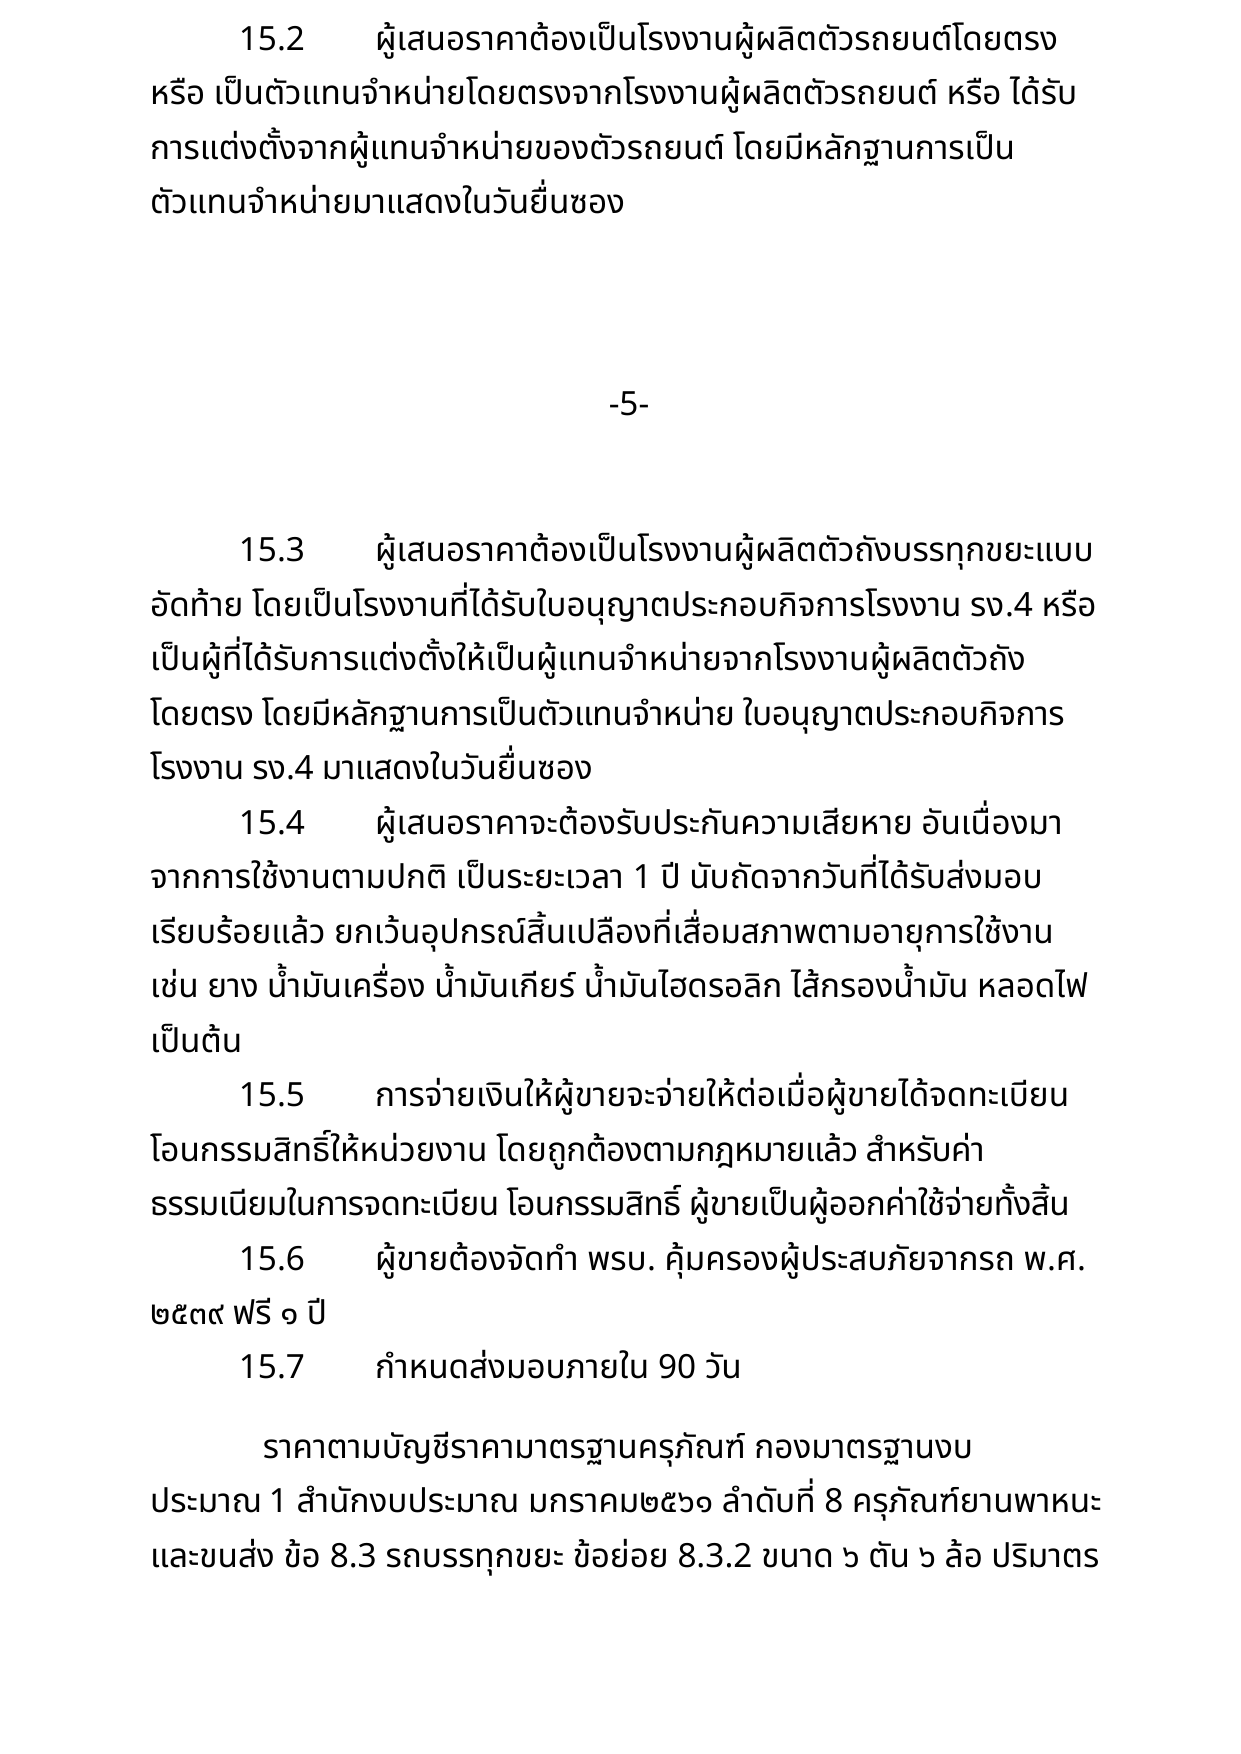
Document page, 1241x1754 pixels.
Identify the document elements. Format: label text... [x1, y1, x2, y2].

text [150, 1423, 1107, 1582]
text -5- [150, 379, 1107, 425]
list ผู้เสนอราคาต้องเป็นโรงงานผู้ผลิตตัวรถยนต์โดยตรง หรือ เป็นตัวแทนจำหน่ายโดยตรงจากโรงงานผู้ผลิตตัวรถยนต์ หรือ ได้รับการแต่งตั้งจากผู้แทนจำหน่ายของตัวรถยนต์ โดยมีหลักฐานการเป็นตัวแทนจำหน่ายมาแสดงในวันยื่นซอง [150, 15, 1107, 228]
list ผู้ขายต้องจัดทำ พรบ. คุ้มครองผู้ประสบภัยจากรถ พ.ศ. ๒๕๓๙ ฟรี ๑ ปี [150, 1234, 1107, 1339]
list กำหนดส่งมอบภายใน 90 วัน [150, 1343, 1107, 1394]
list การจ่ายเงินให้ผู้ขายจะจ่ายให้ต่อเมื่อผู้ขายได้จดทะเบียนโอนกรรมสิทธิ์ให้หน่วยงาน โดยถูกต้องตามกฎหมายแล้ว สำหรับค่าธรรมเนียมในการจดทะเบียน โอนกรรมสิทธิ์ ผู้ขายเป็นผู้ออกค่าใช้จ่ายทั้งสิ้น [150, 1071, 1107, 1230]
list ผู้เสนอราคาจะต้องรับประกันความเสียหาย อันเนื่องมาจากการใช้งานตามปกติ เป็นระยะเวลา 1 ปี นับถัดจากวันที่ได้รับส่งมอบเรียบร้อยแล้ว ยกเว้นอุปกรณ์สิ้นเปลืองที่เสื่อมสภาพตามอายุการใช้งาน เช่น ยาง น้ำมันเครื่อง น้ำมันเกียร์ น้ำมันไฮดรอลิก ไส้กรองน้ำมัน หลอดไฟ เป็นต้น [150, 799, 1107, 1067]
list ผู้เสนอราคาต้องเป็นโรงงานผู้ผลิตตัวถังบรรทุกขยะแบบอัดท้าย โดยเป็นโรงงานที่ได้รับใบอนุญาตประกอบกิจการโรงงาน รง.4 หรือเป็นผู้ที่ได้รับการแต่งตั้งให้เป็นผู้แทนจำหน่ายจากโรงงานผู้ผลิตตัวถังโดยตรง โดยมีหลักฐานการเป็นตัวแทนจำหน่าย ใบอนุญาตประกอบกิจการโรงงาน รง.4 มาแสดงในวันยื่นซอง [150, 526, 1107, 795]
